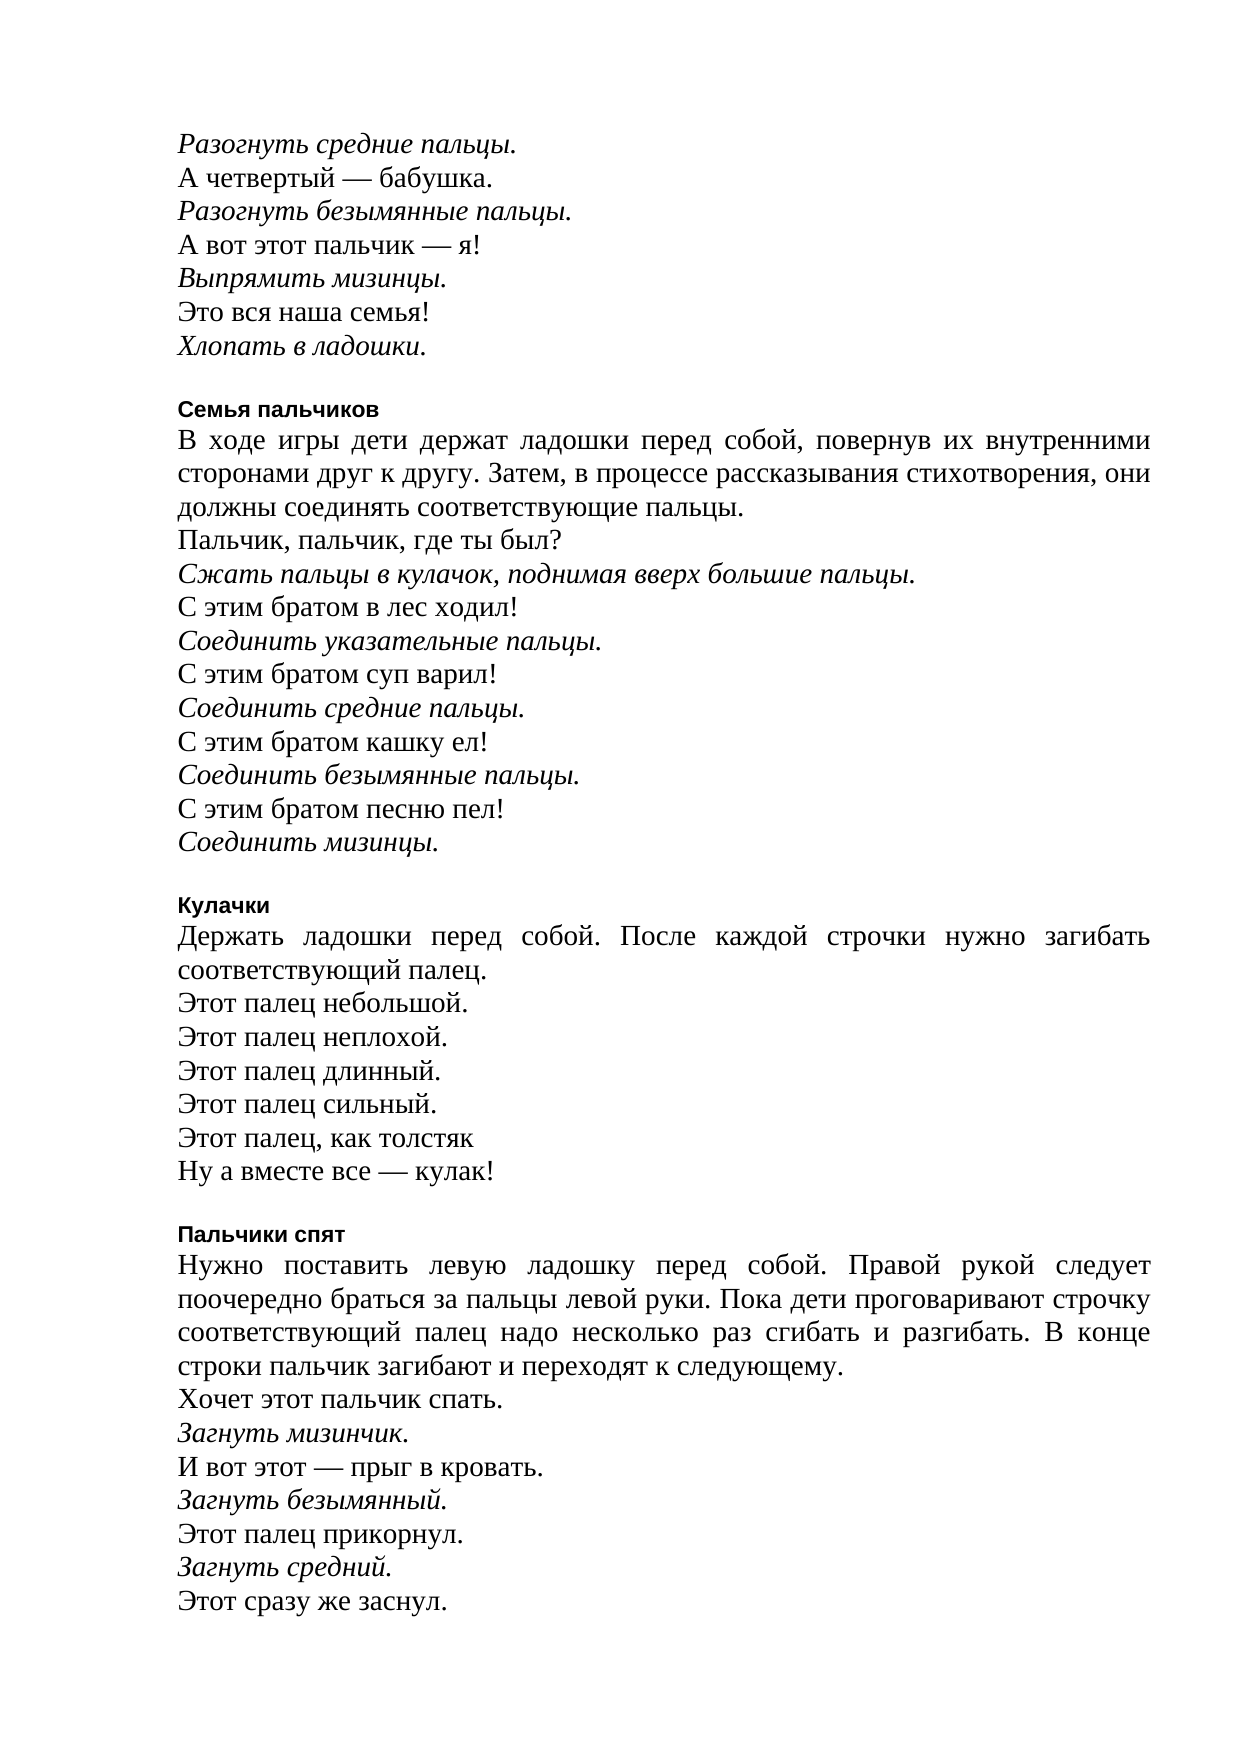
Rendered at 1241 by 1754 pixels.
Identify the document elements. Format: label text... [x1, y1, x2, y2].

text Пальчики спят [177, 1220, 1152, 1247]
text Загнуть средний. [177, 1549, 1152, 1583]
text Держать ладошки перед собой. После каждой строчки нужно загибать соответствующий палец. [177, 918, 1152, 986]
text Этот палец небольшой. [177, 986, 1152, 1019]
text А четвертый — бабушка. [177, 160, 1152, 193]
text Это вся наша семья! [177, 294, 1152, 328]
text Пальчик, пальчик, где ты был? [177, 522, 1152, 556]
text А вот этот пальчик — я! [177, 227, 1152, 261]
text Хочет этот пальчик спать. [177, 1382, 1152, 1415]
text С этим братом суп варил! [177, 657, 1152, 690]
text Этот палец сильный. [177, 1086, 1152, 1120]
text Соединить средние пальцы. [177, 690, 1152, 724]
text Этот палец прикорнул. [177, 1516, 1152, 1549]
text Соединить безымянные пальцы. [177, 757, 1152, 791]
text С этим братом в лес ходил! [177, 589, 1152, 623]
text Сжать пальцы в кулачок, поднимая вверх большие пальцы. [177, 556, 1152, 589]
text Кулачки [177, 891, 1152, 918]
text Этот сразу же заснул. [177, 1583, 1152, 1616]
text Выпрямить мизинцы. [177, 261, 1152, 294]
text Разогнуть средние пальцы. [177, 126, 1152, 160]
text Соединить указательные пальцы. [177, 623, 1152, 657]
text Загнуть мизинчик. [177, 1415, 1152, 1449]
text Этот палец длинный. [177, 1053, 1152, 1086]
text Хлопать в ладошки. [177, 328, 1152, 361]
text Разогнуть безымянные пальцы. [177, 193, 1152, 227]
text Нужно поставить левую ладошку перед собой. Правой рукой следует поочередно браться за пальцы левой руки. Пока дети проговаривают строчку соответствующий палец надо несколько раз сгибать и разгибать. В конце строки пальчик загибают и переходят к следующему. [177, 1247, 1152, 1382]
text С этим братом песню пел! [177, 791, 1152, 824]
text Загнуть безымянный. [177, 1482, 1152, 1516]
text В ходе игры дети держат ладошки перед собой, повернув их внутренними сторонами друг к другу. Затем, в процессе рассказывания стихотворения, они должны соединять соответствующие пальцы. [177, 422, 1152, 522]
text Этот палец неплохой. [177, 1019, 1152, 1053]
text Соединить мизинцы. [177, 824, 1152, 858]
text И вот этот — прыг в кровать. [177, 1449, 1152, 1482]
text Этот палец, как толстяк [177, 1120, 1152, 1153]
text Ну а вместе все — кулак! [177, 1153, 1152, 1187]
text Семья пальчиков [177, 395, 1152, 422]
text С этим братом кашку ел! [177, 724, 1152, 757]
